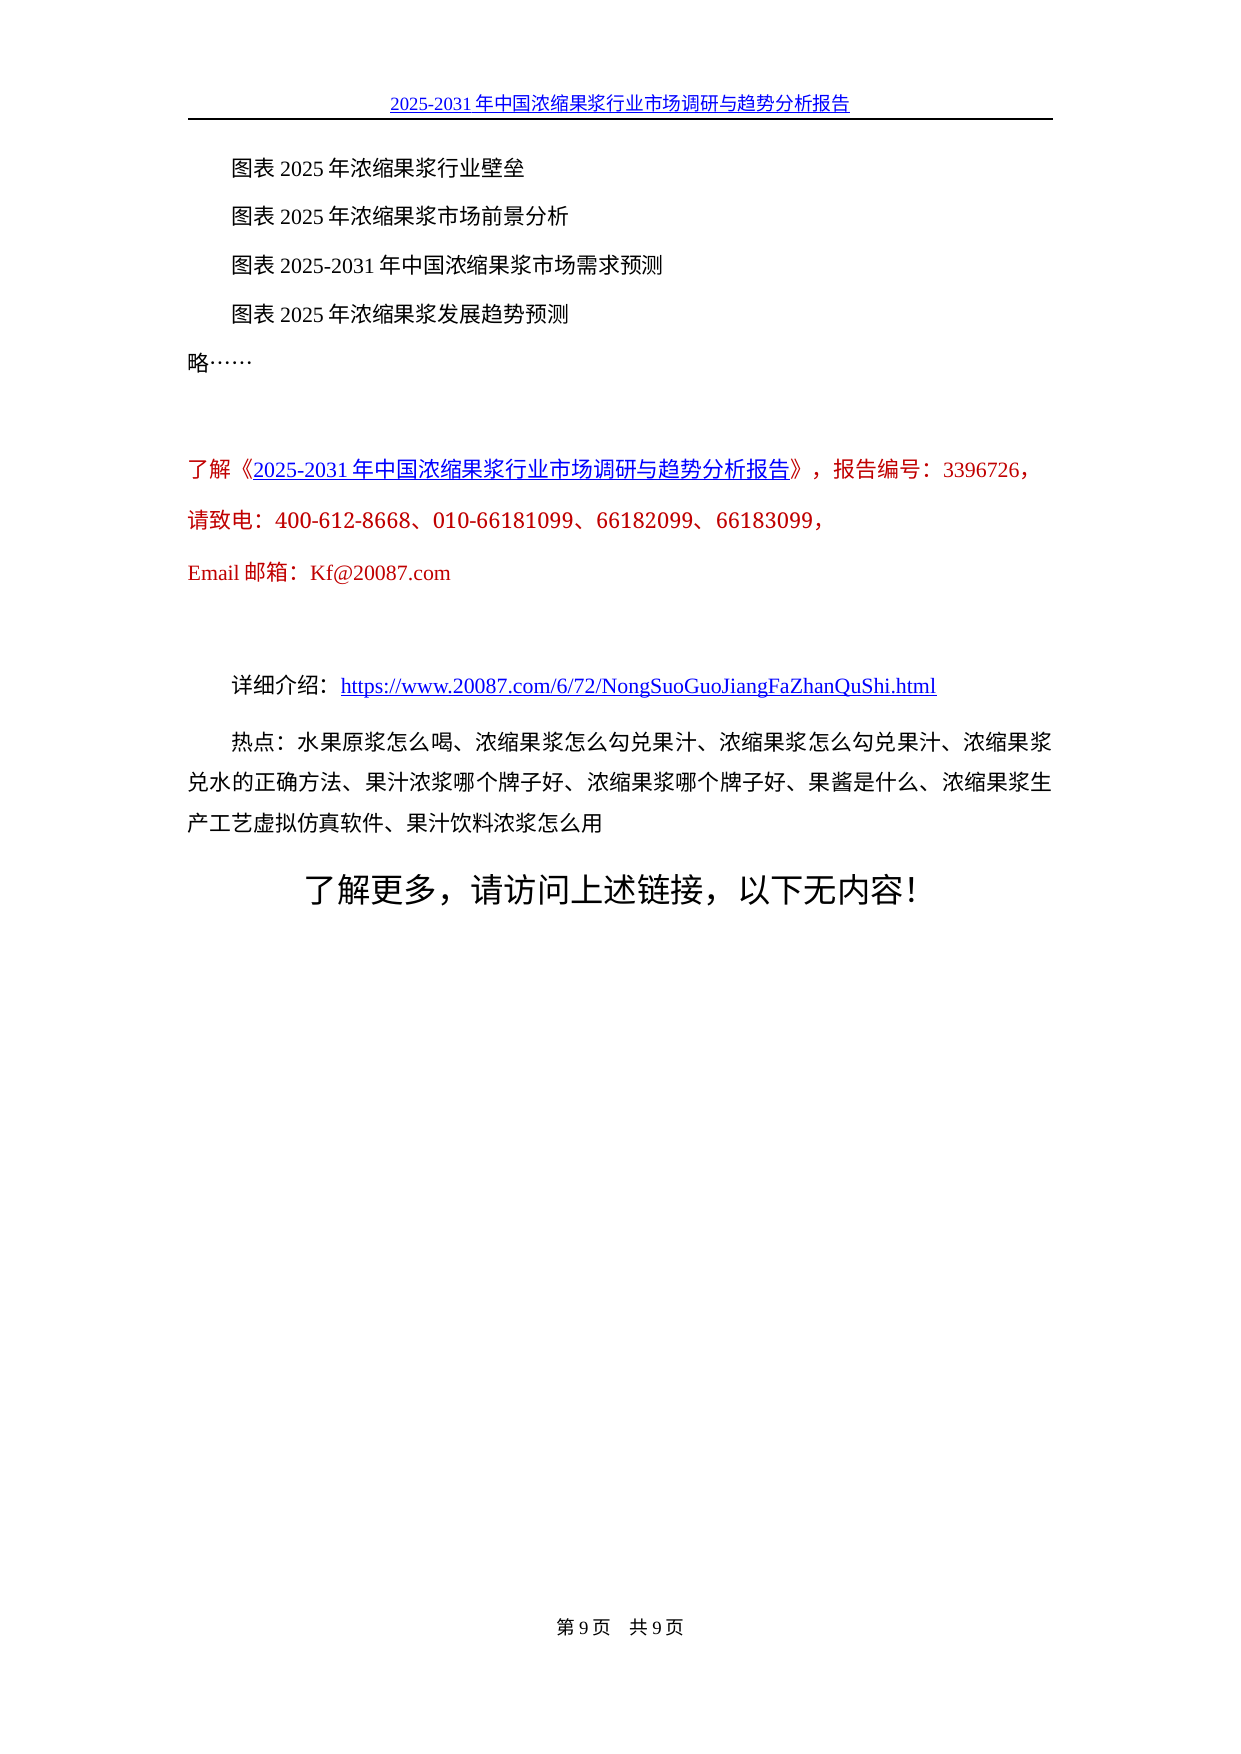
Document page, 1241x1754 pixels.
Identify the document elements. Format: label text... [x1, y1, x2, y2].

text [187, 150, 1053, 378]
text Email邮箱：Kf@20087.com [187, 555, 1053, 587]
text 热点：水果原浆怎么喝、浓缩果浆怎么勾兑果汁、浓缩果浆怎么勾兑果汁、浓缩果浆兑水的正确方法、果汁浓浆哪个牌子好、浓缩果浆哪个牌子好、果酱是什么、浓缩果浆生产工艺虚拟仿真软件、果汁饮料浓浆怎么用 [187, 724, 1053, 838]
text 详细介绍：https://www.20087.com/6/72/NongSuoGuoJiangFaZhanQuShi.html [187, 668, 1053, 700]
title 了解更多，请访问上述链接，以下无内容！ [187, 856, 1053, 921]
text 了解《2025-2031年中国浓缩果浆行业市场调研与趋势分析报告》，报告编号：3396726， [187, 452, 1053, 484]
text 请致电：400-612-8668、010-66181099、66182099、66183099， [187, 503, 1053, 536]
